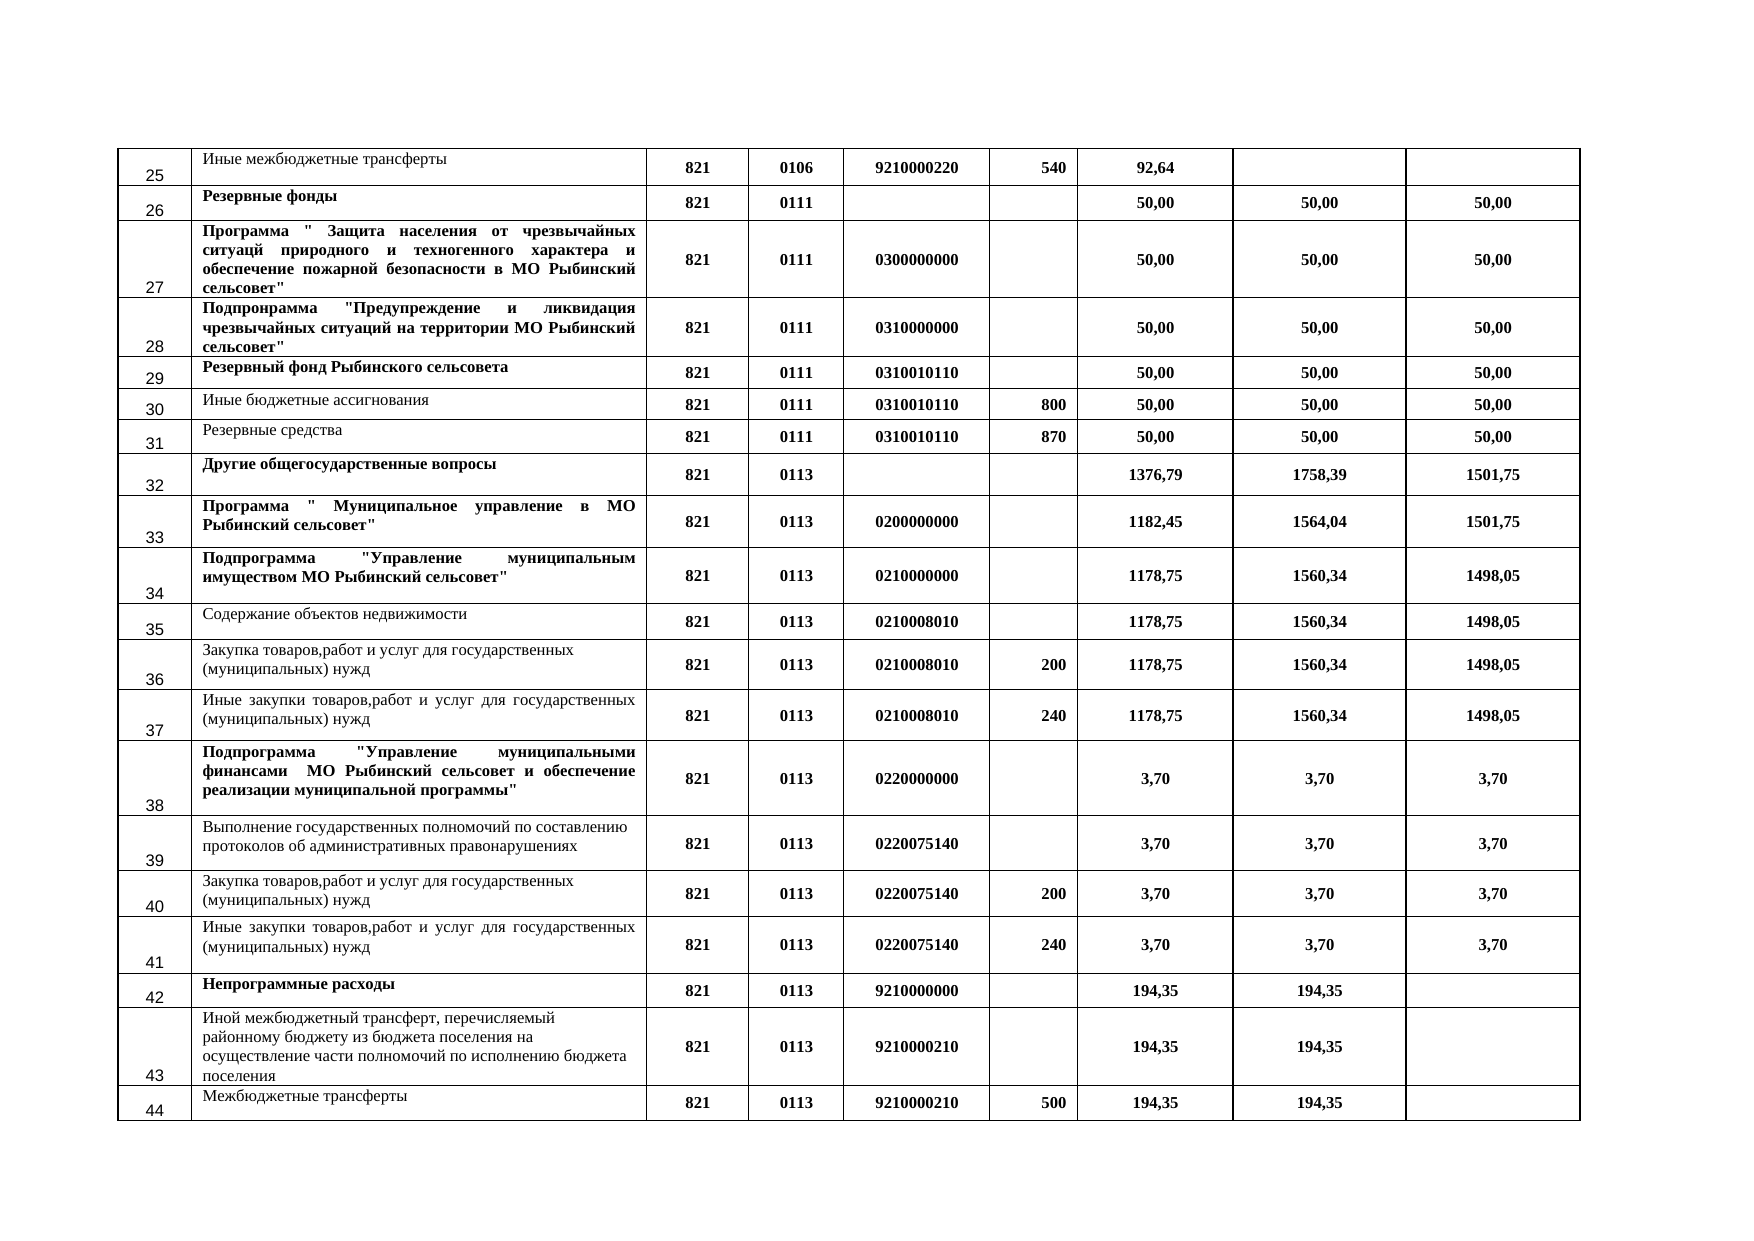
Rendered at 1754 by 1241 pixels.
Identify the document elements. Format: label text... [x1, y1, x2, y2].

table_cell 821 [647, 389, 748, 418]
table_cell 0210008010 [844, 690, 989, 740]
table_cell 0111 [749, 420, 843, 453]
table_cell 0111 [749, 298, 843, 356]
table_cell 0310010110 [844, 420, 989, 453]
table_cell 25 [119, 149, 191, 185]
table_cell 1560,34 [1234, 640, 1405, 689]
table_cell [1407, 149, 1579, 185]
table_cell [844, 186, 989, 219]
table_cell 34 [119, 548, 191, 603]
table_cell 0210000000 [844, 548, 989, 603]
table_cell 1560,34 [1234, 690, 1405, 740]
table_cell 821 [647, 298, 748, 356]
table_cell 50,00 [1234, 298, 1405, 356]
table_cell Иные закупки товаров,работ и услуг для государственных (муниципальных) нужд [192, 917, 646, 972]
table_cell 0113 [749, 871, 843, 916]
table_cell 194,35 [1234, 1086, 1405, 1120]
table_cell [844, 454, 989, 495]
table_cell 0200000000 [844, 496, 989, 547]
table_cell 50,00 [1078, 298, 1232, 356]
table_cell 821 [647, 1086, 748, 1120]
table_cell 92,64 [1078, 149, 1232, 185]
table_cell 38 [119, 741, 191, 815]
table_cell 1560,34 [1234, 604, 1405, 639]
table_cell 1498,05 [1407, 690, 1579, 740]
table_cell 821 [647, 604, 748, 639]
table_cell 821 [647, 741, 748, 815]
table_cell 3,70 [1234, 917, 1405, 972]
table_cell 821 [647, 974, 748, 1007]
table_cell 0310000000 [844, 298, 989, 356]
table_cell 1178,75 [1078, 604, 1232, 639]
table_cell 0310010110 [844, 357, 989, 388]
table_cell 1501,75 [1407, 496, 1579, 547]
table_cell 39 [119, 816, 191, 870]
table_cell [1234, 149, 1405, 185]
table_cell 36 [119, 640, 191, 689]
table_cell 821 [647, 454, 748, 495]
table_cell 0113 [749, 741, 843, 815]
table_cell 0220000000 [844, 741, 989, 815]
table_cell [1407, 1086, 1579, 1120]
table_cell 28 [119, 298, 191, 356]
table_cell 9210000000 [844, 974, 989, 1007]
table_cell Закупка товаров,работ и услуг для государственных (муниципальных) нужд [192, 640, 646, 689]
table_cell [990, 221, 1077, 297]
table_cell 821 [647, 917, 748, 972]
table_cell [990, 186, 1077, 219]
table_cell 500 [990, 1086, 1077, 1120]
table_cell 194,35 [1078, 1086, 1232, 1120]
table_cell [990, 604, 1077, 639]
table_cell 0111 [749, 221, 843, 297]
table_cell 50,00 [1234, 420, 1405, 453]
table_cell 0113 [749, 690, 843, 740]
table_cell 50,00 [1407, 389, 1579, 418]
table_cell 870 [990, 420, 1077, 453]
table_cell 0111 [749, 389, 843, 418]
table_cell 50,00 [1234, 221, 1405, 297]
table_cell 0113 [749, 604, 843, 639]
table_cell 0113 [749, 496, 843, 547]
table_cell 821 [647, 640, 748, 689]
table_cell [990, 298, 1077, 356]
table_cell [990, 454, 1077, 495]
table_cell 9210000210 [844, 1086, 989, 1120]
table_cell 40 [119, 871, 191, 916]
table_cell 800 [990, 389, 1077, 418]
table_cell 43 [119, 1008, 191, 1084]
table_cell 3,70 [1078, 871, 1232, 916]
table_cell 194,35 [1078, 1008, 1232, 1084]
table_cell 821 [647, 690, 748, 740]
table_cell Резервный фонд Рыбинского сельсовета [192, 357, 646, 388]
table_cell 50,00 [1407, 357, 1579, 388]
table_cell 1498,05 [1407, 548, 1579, 603]
table_cell 0113 [749, 548, 843, 603]
table_cell 821 [647, 496, 748, 547]
table_cell 3,70 [1234, 816, 1405, 870]
table_cell 35 [119, 604, 191, 639]
table_cell [990, 357, 1077, 388]
table_cell 540 [990, 149, 1077, 185]
table_cell 1178,75 [1078, 690, 1232, 740]
table_cell 821 [647, 221, 748, 297]
table_cell Подпрограмма "Управление муниципальными финансами МО Рыбинский сельсовет и обеспечение реализации муниципальной программы" [192, 741, 646, 815]
table_cell 1376,79 [1078, 454, 1232, 495]
table_cell 31 [119, 420, 191, 453]
table_cell 821 [647, 186, 748, 219]
table_cell 50,00 [1078, 221, 1232, 297]
table_cell Закупка товаров,работ и услуг для государственных (муниципальных) нужд [192, 871, 646, 916]
table_cell 3,70 [1407, 917, 1579, 972]
table_cell 30 [119, 389, 191, 418]
table_cell Иные закупки товаров,работ и услуг для государственных (муниципальных) нужд [192, 690, 646, 740]
table_cell 3,70 [1078, 816, 1232, 870]
table_cell Иной межбюджетный трансферт, перечисляемый районному бюджету из бюджета поселения на осуществление части полномочий по исполнению бюджета поселения [192, 1008, 646, 1084]
table_cell 32 [119, 454, 191, 495]
table_cell 3,70 [1234, 871, 1405, 916]
table_cell Иные межбюджетные трансферты [192, 149, 646, 185]
table_cell 0113 [749, 1008, 843, 1084]
table_cell 0220075140 [844, 917, 989, 972]
table_cell Резервные фонды [192, 186, 646, 219]
table_cell Подпрограмма "Управление муниципальным имуществом МО Рыбинский сельсовет" [192, 548, 646, 603]
table_cell 3,70 [1234, 741, 1405, 815]
table_cell 50,00 [1078, 186, 1232, 219]
table_cell 50,00 [1407, 186, 1579, 219]
table_cell Программа " Муниципальное управление в МО Рыбинский сельсовет" [192, 496, 646, 547]
table_cell 1498,05 [1407, 640, 1579, 689]
table_cell 1178,75 [1078, 640, 1232, 689]
table_cell 0300000000 [844, 221, 989, 297]
table_cell 200 [990, 640, 1077, 689]
table_cell 50,00 [1234, 389, 1405, 418]
table_cell Межбюджетные трансферты [192, 1086, 646, 1120]
table_cell 50,00 [1078, 389, 1232, 418]
table_cell 200 [990, 871, 1077, 916]
table_cell 27 [119, 221, 191, 297]
table_cell 1182,45 [1078, 496, 1232, 547]
table_cell 821 [647, 548, 748, 603]
table_cell 194,35 [1234, 974, 1405, 1007]
table_cell 3,70 [1407, 871, 1579, 916]
table_cell Другие общегосударственные вопросы [192, 454, 646, 495]
table_cell 821 [647, 357, 748, 388]
table_cell [1407, 1008, 1579, 1084]
table_cell [990, 816, 1077, 870]
table_cell 50,00 [1407, 420, 1579, 453]
table_cell 33 [119, 496, 191, 547]
table_cell 9210000220 [844, 149, 989, 185]
table_cell 0113 [749, 816, 843, 870]
table_cell [990, 741, 1077, 815]
table_cell Выполнение государственных полномочий по составлению протоколов об административных правонарушениях [192, 816, 646, 870]
table_cell 240 [990, 917, 1077, 972]
table_cell 50,00 [1078, 357, 1232, 388]
table_cell 0113 [749, 454, 843, 495]
table_cell 0220075140 [844, 871, 989, 916]
table_cell 3,70 [1078, 917, 1232, 972]
table_cell 821 [647, 420, 748, 453]
table_cell 37 [119, 690, 191, 740]
table_cell Содержание объектов недвижимости [192, 604, 646, 639]
table_cell 0106 [749, 149, 843, 185]
table_cell 44 [119, 1086, 191, 1120]
table_cell 3,70 [1407, 816, 1579, 870]
table_cell 1564,04 [1234, 496, 1405, 547]
table_cell Программа " Защита населения от чрезвычайных ситуацй природного и техногенного характера и обеспечение пожарной безопасности в МО Рыбинский сельсовет" [192, 221, 646, 297]
table_cell 29 [119, 357, 191, 388]
table_cell 821 [647, 816, 748, 870]
table_cell 0210008010 [844, 604, 989, 639]
table_cell 0113 [749, 917, 843, 972]
table_cell 3,70 [1407, 741, 1579, 815]
table_cell 821 [647, 1008, 748, 1084]
table_cell [990, 1008, 1077, 1084]
table_cell 50,00 [1234, 186, 1405, 219]
table_cell 41 [119, 917, 191, 972]
table_cell [990, 496, 1077, 547]
table_cell Иные бюджетные ассигнования [192, 389, 646, 418]
table_cell 50,00 [1407, 298, 1579, 356]
table_cell 1178,75 [1078, 548, 1232, 603]
table_cell 1560,34 [1234, 548, 1405, 603]
table_cell Непрограммные расходы [192, 974, 646, 1007]
table_cell 240 [990, 690, 1077, 740]
table_cell 50,00 [1078, 420, 1232, 453]
table_cell 194,35 [1234, 1008, 1405, 1084]
table_cell 0310010110 [844, 389, 989, 418]
table_cell 1758,39 [1234, 454, 1405, 495]
table_cell 42 [119, 974, 191, 1007]
table_cell 3,70 [1078, 741, 1232, 815]
table_cell 50,00 [1234, 357, 1405, 388]
table_cell Подпронрамма "Предупреждение и ликвидация чрезвычайных ситуаций на территории МО Рыбинский сельсовет" [192, 298, 646, 356]
table_cell 0111 [749, 186, 843, 219]
table_cell Резервные средства [192, 420, 646, 453]
table_cell 194,35 [1078, 974, 1232, 1007]
table_cell 0220075140 [844, 816, 989, 870]
table_cell 9210000210 [844, 1008, 989, 1084]
table_cell [1407, 974, 1579, 1007]
table_cell 1501,75 [1407, 454, 1579, 495]
table_cell 26 [119, 186, 191, 219]
table_cell 821 [647, 149, 748, 185]
table_cell 1498,05 [1407, 604, 1579, 639]
table_cell [990, 974, 1077, 1007]
table_cell 0210008010 [844, 640, 989, 689]
table_cell 821 [647, 871, 748, 916]
table_cell 0113 [749, 974, 843, 1007]
table_cell [990, 548, 1077, 603]
table_cell 0111 [749, 357, 843, 388]
table_cell 50,00 [1407, 221, 1579, 297]
table_cell 0113 [749, 1086, 843, 1120]
table_cell 0113 [749, 640, 843, 689]
